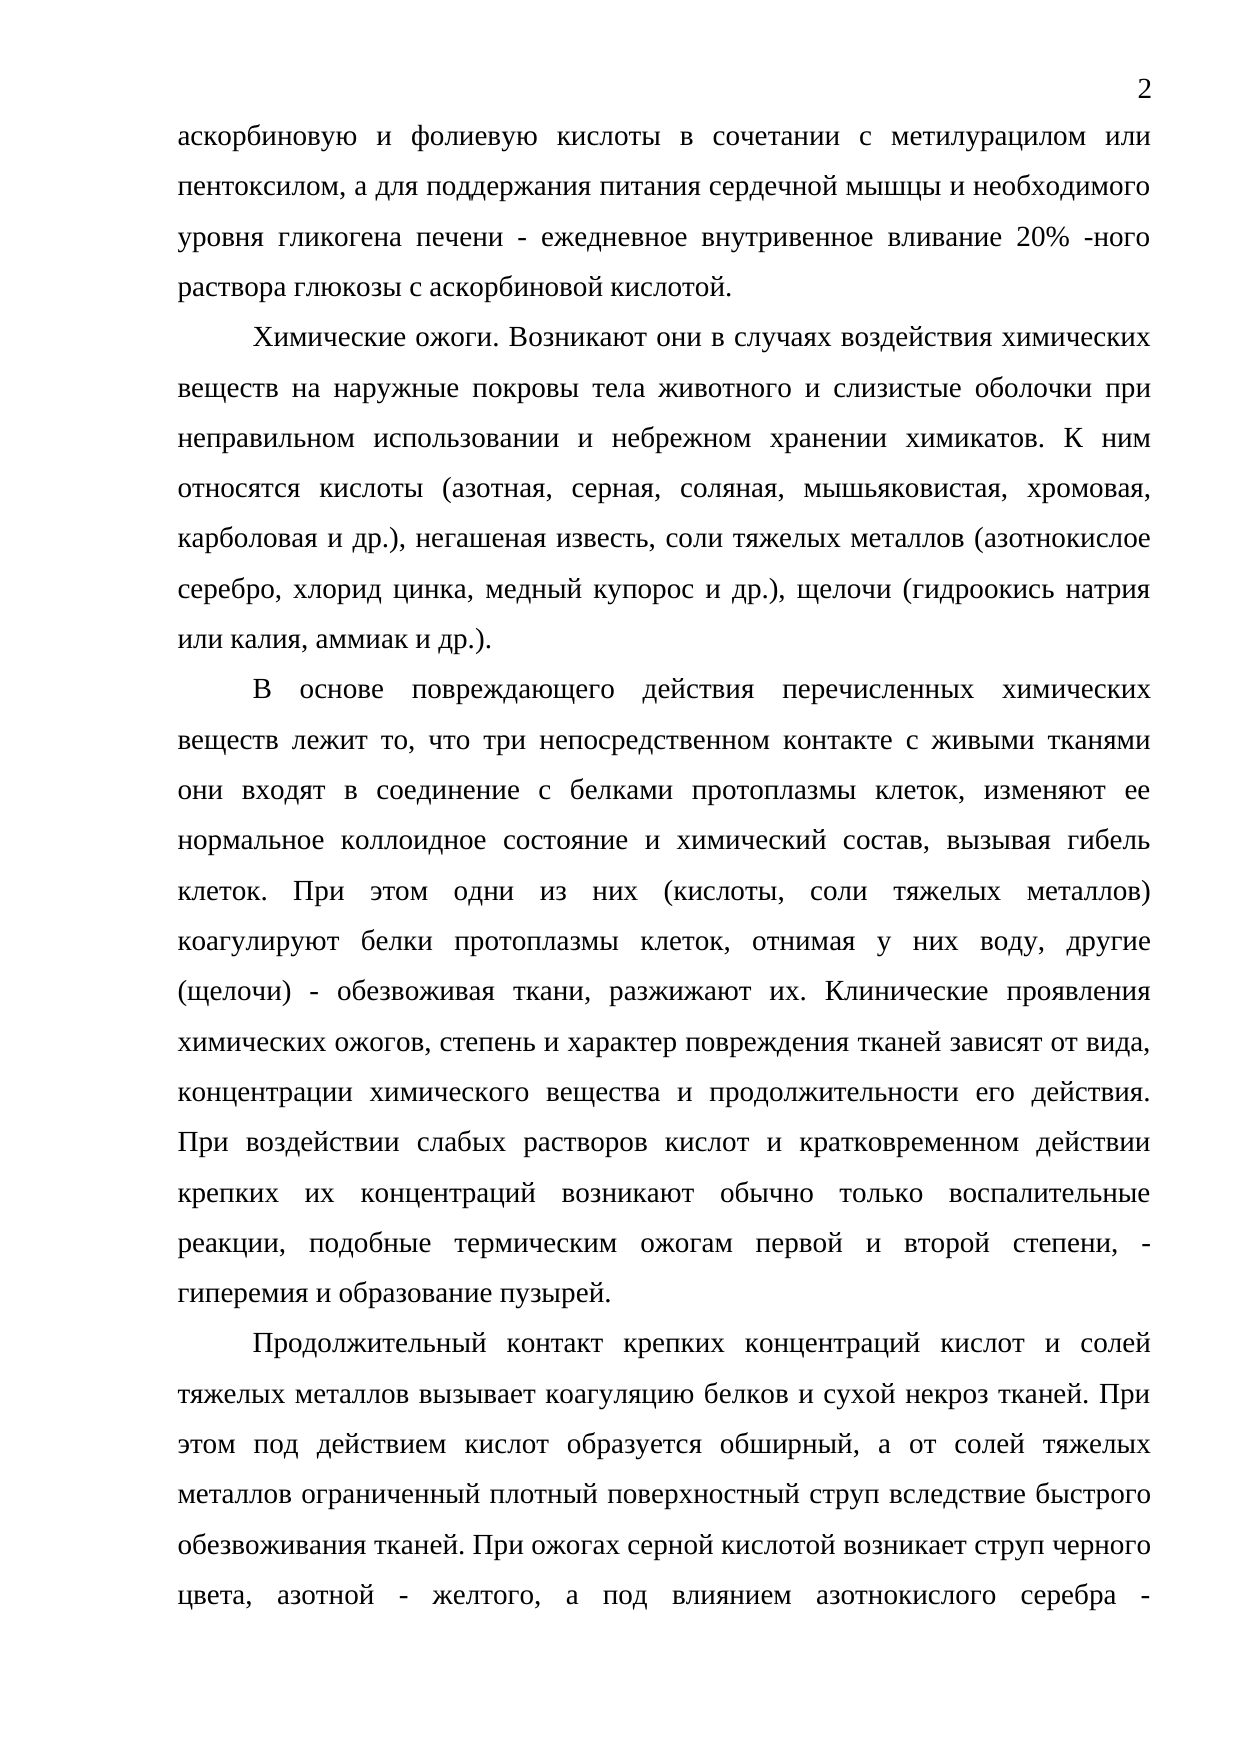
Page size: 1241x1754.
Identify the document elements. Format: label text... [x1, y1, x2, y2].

text Химические ожоги. Возникают они в случаях воздействия химических веществ на наружные покровы тела животного и слизистые оболочки при неправильном использовании и небрежном хранении химикатов. К ним относятся кислоты (азотная, серная, соляная, мышьяковистая, хромовая, карболовая и др.), негашеная известь, соли тяжелых металлов (азотнокислое серебро, хлорид цинка, медный купорос и др.), щелочи (гидроокись натрия или калия, аммиак и др.). [177, 319, 1152, 655]
text В основе повреждающего действия перечисленных химических веществ лежит то, что три непосредственном контакте с живыми тканями они входят в соединение с белками протоплазмы клеток, изменяют ее нормальное коллоидное состояние и химический состав, вызывая гибель клеток. При этом одни из них (кислоты, соли тяжелых металлов) коагулируют белки протоплазмы клеток, отнимая у них воду, другие (щелочи) - обезвоживая ткани, разжижают их. Клинические проявления химических ожогов, степень и характер повреждения тканей зависят от вида, концентрации химического вещества и продолжительности его действия. При воздействии слабых растворов кислот и кратковременном действии крепких их концентраций возникают обычно только воспалительные реакции, подобные термическим ожогам первой и второй степени, - гиперемия и образование пузырей. [177, 672, 1152, 1309]
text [177, 118, 1152, 303]
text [177, 1326, 1152, 1611]
